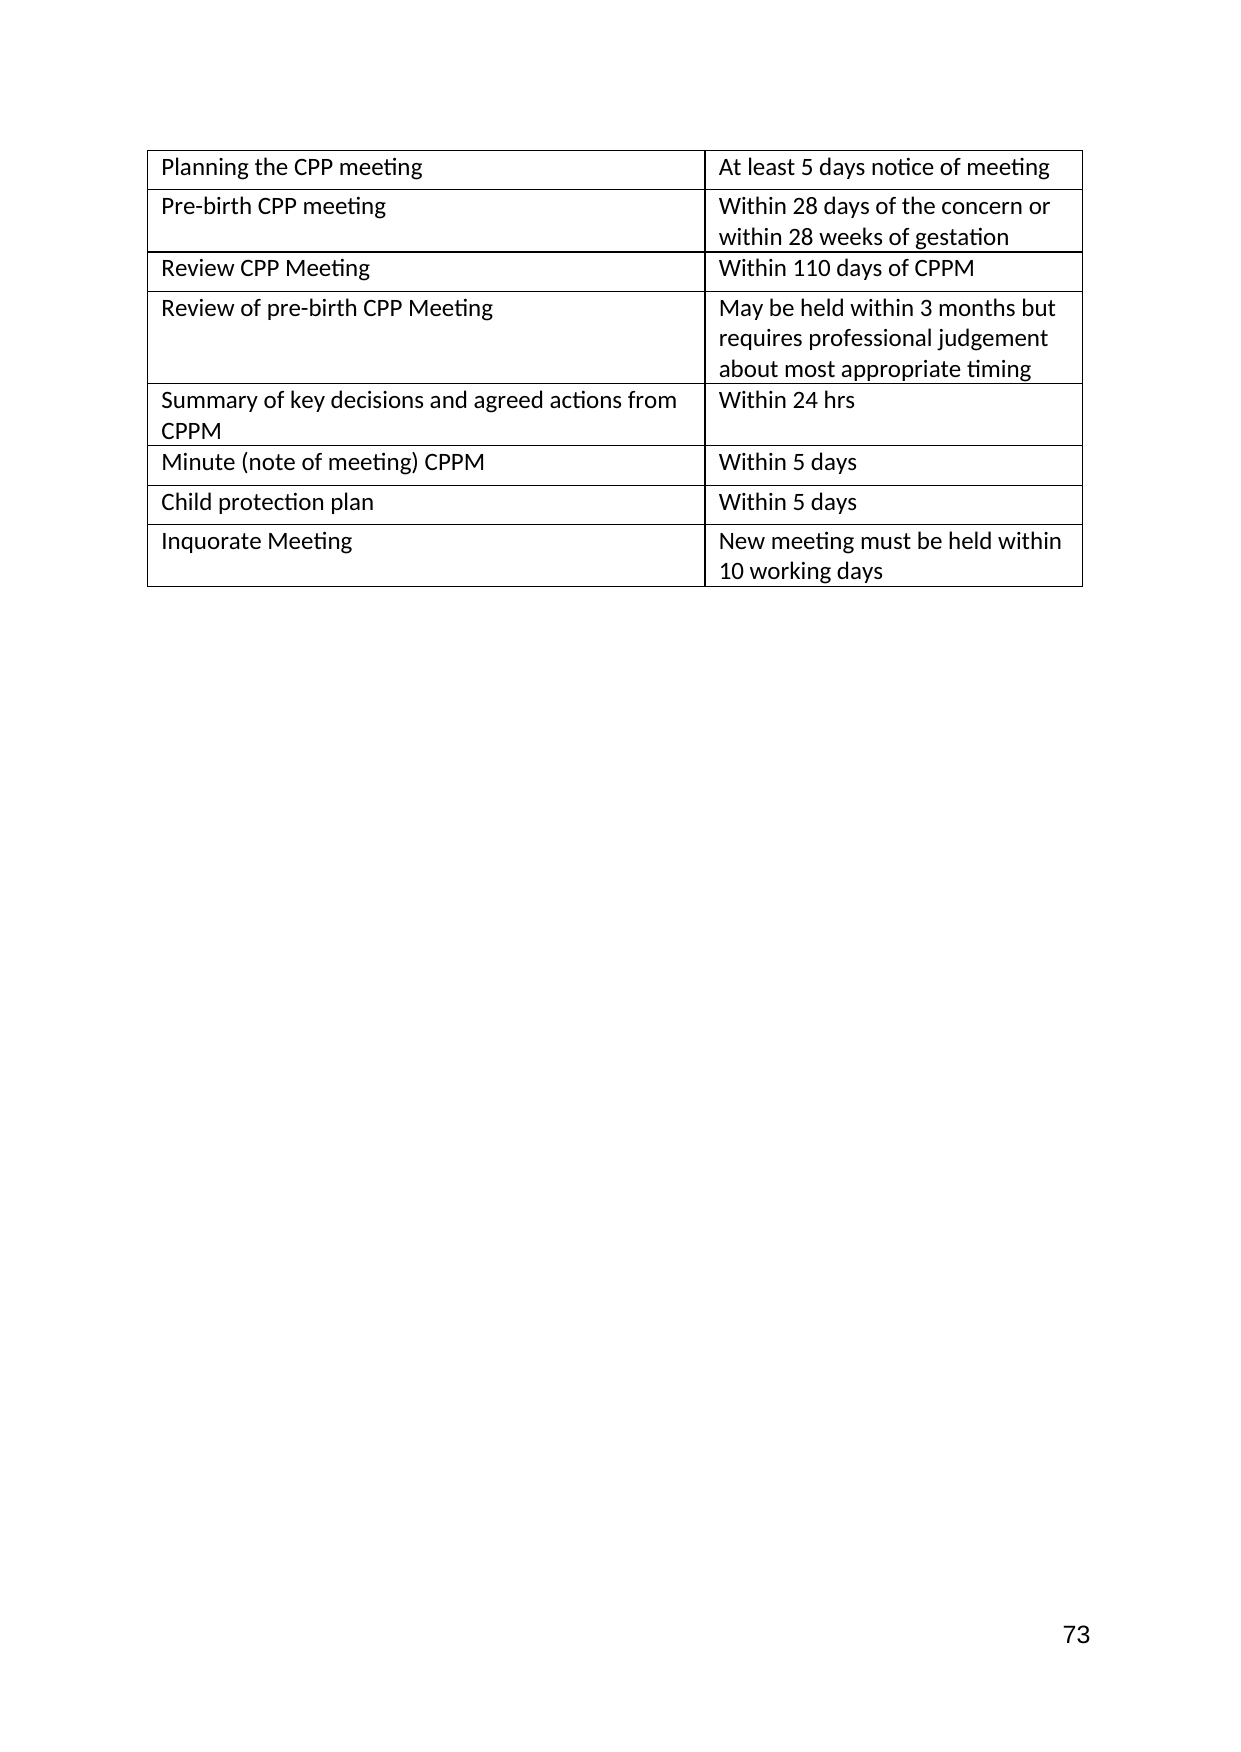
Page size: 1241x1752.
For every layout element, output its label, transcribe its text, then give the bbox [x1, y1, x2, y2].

table_cell Pre-birth CPP meeting [148, 190, 704, 251]
table_cell At least 5 days notice of meeting [706, 151, 1082, 189]
table_cell Child protection plan [148, 486, 704, 524]
table_cell Within 5 days [706, 486, 1082, 524]
table_cell May be held within 3 months but requires professional judgement about most appropriate timing [706, 292, 1082, 383]
table_cell Planning the CPP meeting [148, 151, 704, 189]
table_cell Review CPP Meeting [148, 253, 704, 291]
table_cell New meeting must be held within 10 working days [706, 525, 1082, 586]
table_cell Minute (note of meeting) CPPM [148, 446, 704, 484]
table_cell Within 5 days [706, 446, 1082, 484]
table_cell Within 28 days of the concern or within 28 weeks of gestation [706, 190, 1082, 251]
table_cell Review of pre-birth CPP Meeting [148, 292, 704, 383]
table_cell Within 24 hrs [706, 384, 1082, 445]
table_cell Within 110 days of CPPM [706, 253, 1082, 291]
table_cell Inquorate Meeting [148, 525, 704, 586]
table_cell Summary of key decisions and agreed actions from CPPM [148, 384, 704, 445]
